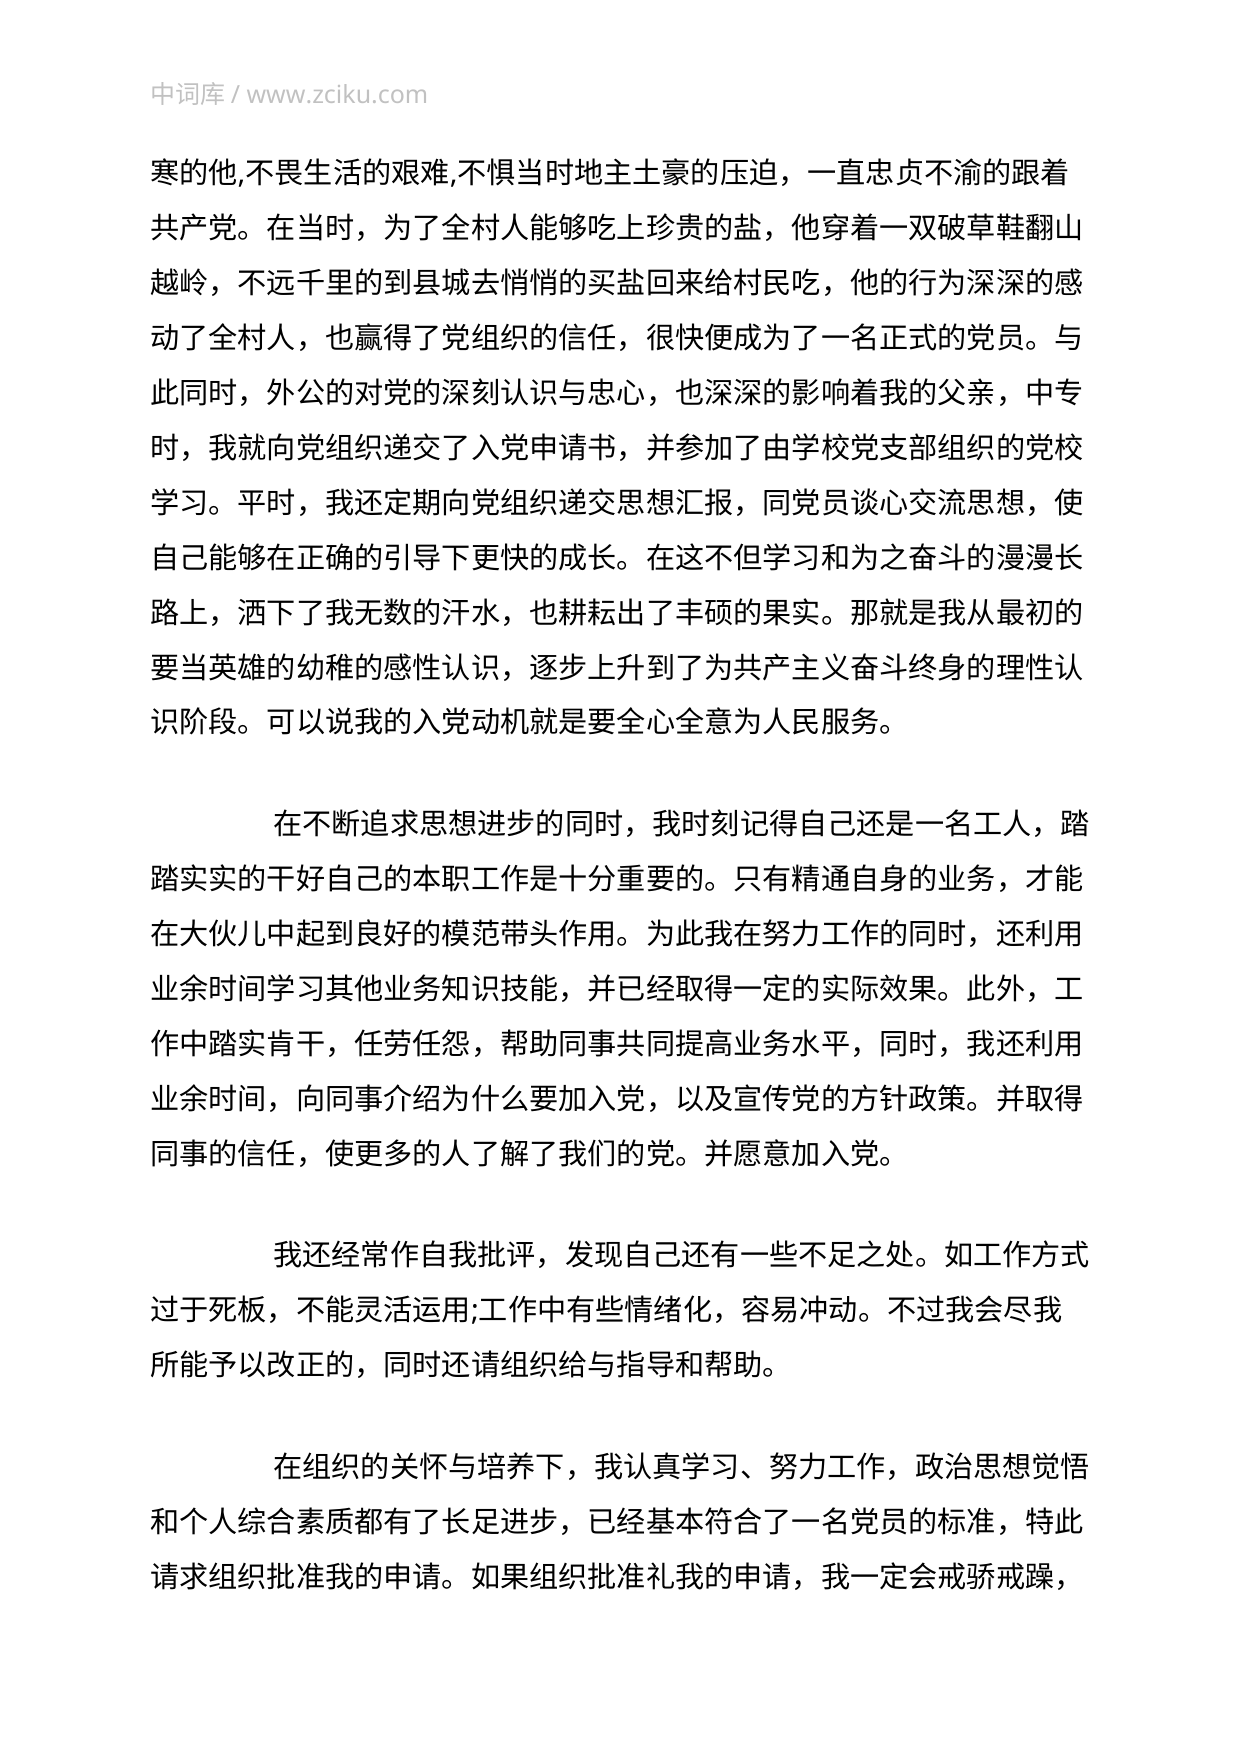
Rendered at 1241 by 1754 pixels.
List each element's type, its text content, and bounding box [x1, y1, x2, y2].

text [150, 150, 1090, 741]
text 在不断追求思想进步的同时，我时刻记得自己还是一名工人，踏踏实实的干好自己的本职工作是十分重要的。只有精通自身的业务，才能在大伙儿中起到良好的模范带头作用。为此我在努力工作的同时，还利用业余时间学习其他业务知识技能，并已经取得一定的实际效果。此外，工作中踏实肯干，任劳任怨，帮助同事共同提高业务水平，同时，我还利用业余时间，向同事介绍为什么要加入党，以及宣传党的方针政策。并取得同事的信任，使更多的人了解了我们的党。并愿意加入党。 [150, 801, 1090, 1172]
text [150, 1444, 1090, 1596]
text 我还经常作自我批评，发现自己还有一些不足之处。如工作方式过于死板，不能灵活运用;工作中有些情绪化，容易冲动。不过我会尽我所能予以改正的，同时还请组织给与指导和帮助。 [150, 1232, 1090, 1384]
